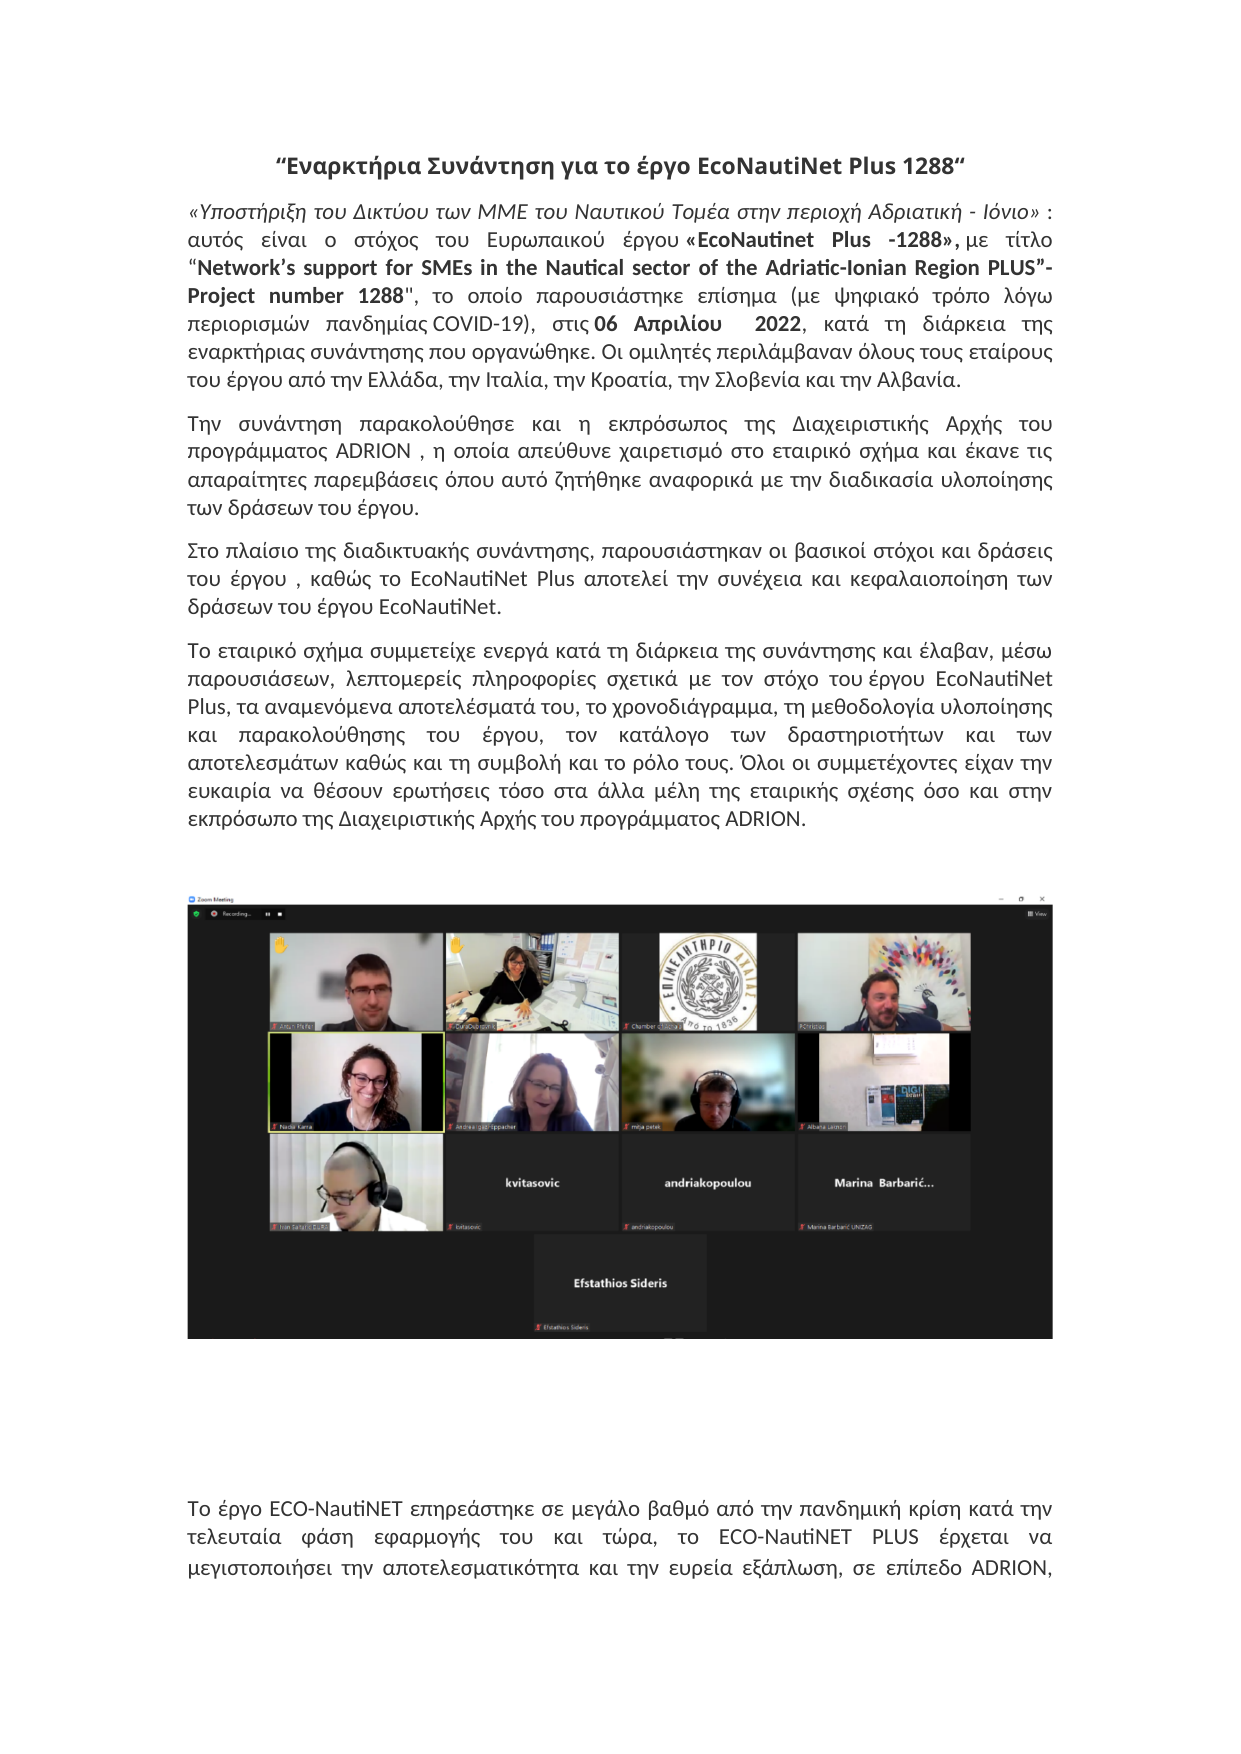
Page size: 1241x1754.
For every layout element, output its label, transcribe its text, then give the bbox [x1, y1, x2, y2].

text «Υποστήριξη του Δικτύου των ΜΜΕ του Ναυτικού Τομέα στην περιοχή Αδριατική - Ιόνιο» : αυτός είναι ο στόχος του Ευρωπαικού έργου «EcoNautinet Plus -1288», με τίτλο “Network’s support for SMEs in the Nautical sector of the Adriatic-Ionian Region PLUS”- Project number 1288", το οποίο παρουσιάστηκε επίσημα (με ψηφιακό τρόπο λόγω περιορισμών πανδημίας COVID-19), στις 06 Απριλίου 2022, κατά τη διάρκεια της εναρκτήριας συνάντησης που οργανώθηκε. Οι ομιλητές περιλάμβαναν όλους τους εταίρους του έργου από την Ελλάδα, την Ιταλία, την Κροατία, την Σλοβενία και την Αλβανία. [187, 197, 1053, 393]
picture [187, 894, 1053, 1339]
text Το εταιρικό σχήμα συμμετείχε ενεργά κατά τη διάρκεια της συνάντησης και έλαβαν, μέσω παρουσιάσεων, λεπτομερείς πληροφορίες σχετικά με τον στόχο του έργου EcoNautiNet Plus, τα αναμενόμενα αποτελέσματά του, το χρονοδιάγραμμα, τη μεθοδολογία υλοποίησης και παρακολούθησης του έργου, τον κατάλογο των δραστηριοτήτων και των αποτελεσμάτων καθώς και τη συμβολή και το ρόλο τους. Όλοι οι συμμετέχοντες είχαν την ευκαιρία να θέσουν ερωτήσεις τόσο στα άλλα μέλη της εταιρικής σχέσης όσο και στην εκπρόσωπο της Διαχειριστικής Αρχής του προγράμματος ADRION. [187, 636, 1053, 832]
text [187, 1494, 1053, 1582]
text Στο πλαίσιο της διαδικτυακής συνάντησης, παρουσιάστηκαν οι βασικοί στόχοι και δράσεις του έργου , καθώς το EcoNautiNet Plus αποτελεί την συνέχεια και κεφαλαιοποίηση των δράσεων του έργου EcoNautiNet. [187, 536, 1053, 620]
text Την συνάντηση παρακολούθησε και η εκπρόσωπος της Διαχειριστικής Αρχής του προγράμματος ADRION , η οποία απεύθυνε χαιρετισμό στο εταιρικό σχήμα και έκανε τις απαραίτητες παρεμβάσεις όπου αυτό ζητήθηκε αναφορικά με την διαδικασία υλοποίησης των δράσεων του έργου. [187, 409, 1053, 521]
text “Εναρκτήρια Συνάντηση για το έργο EcoNautiNet Plus 1288“ [187, 150, 1053, 181]
